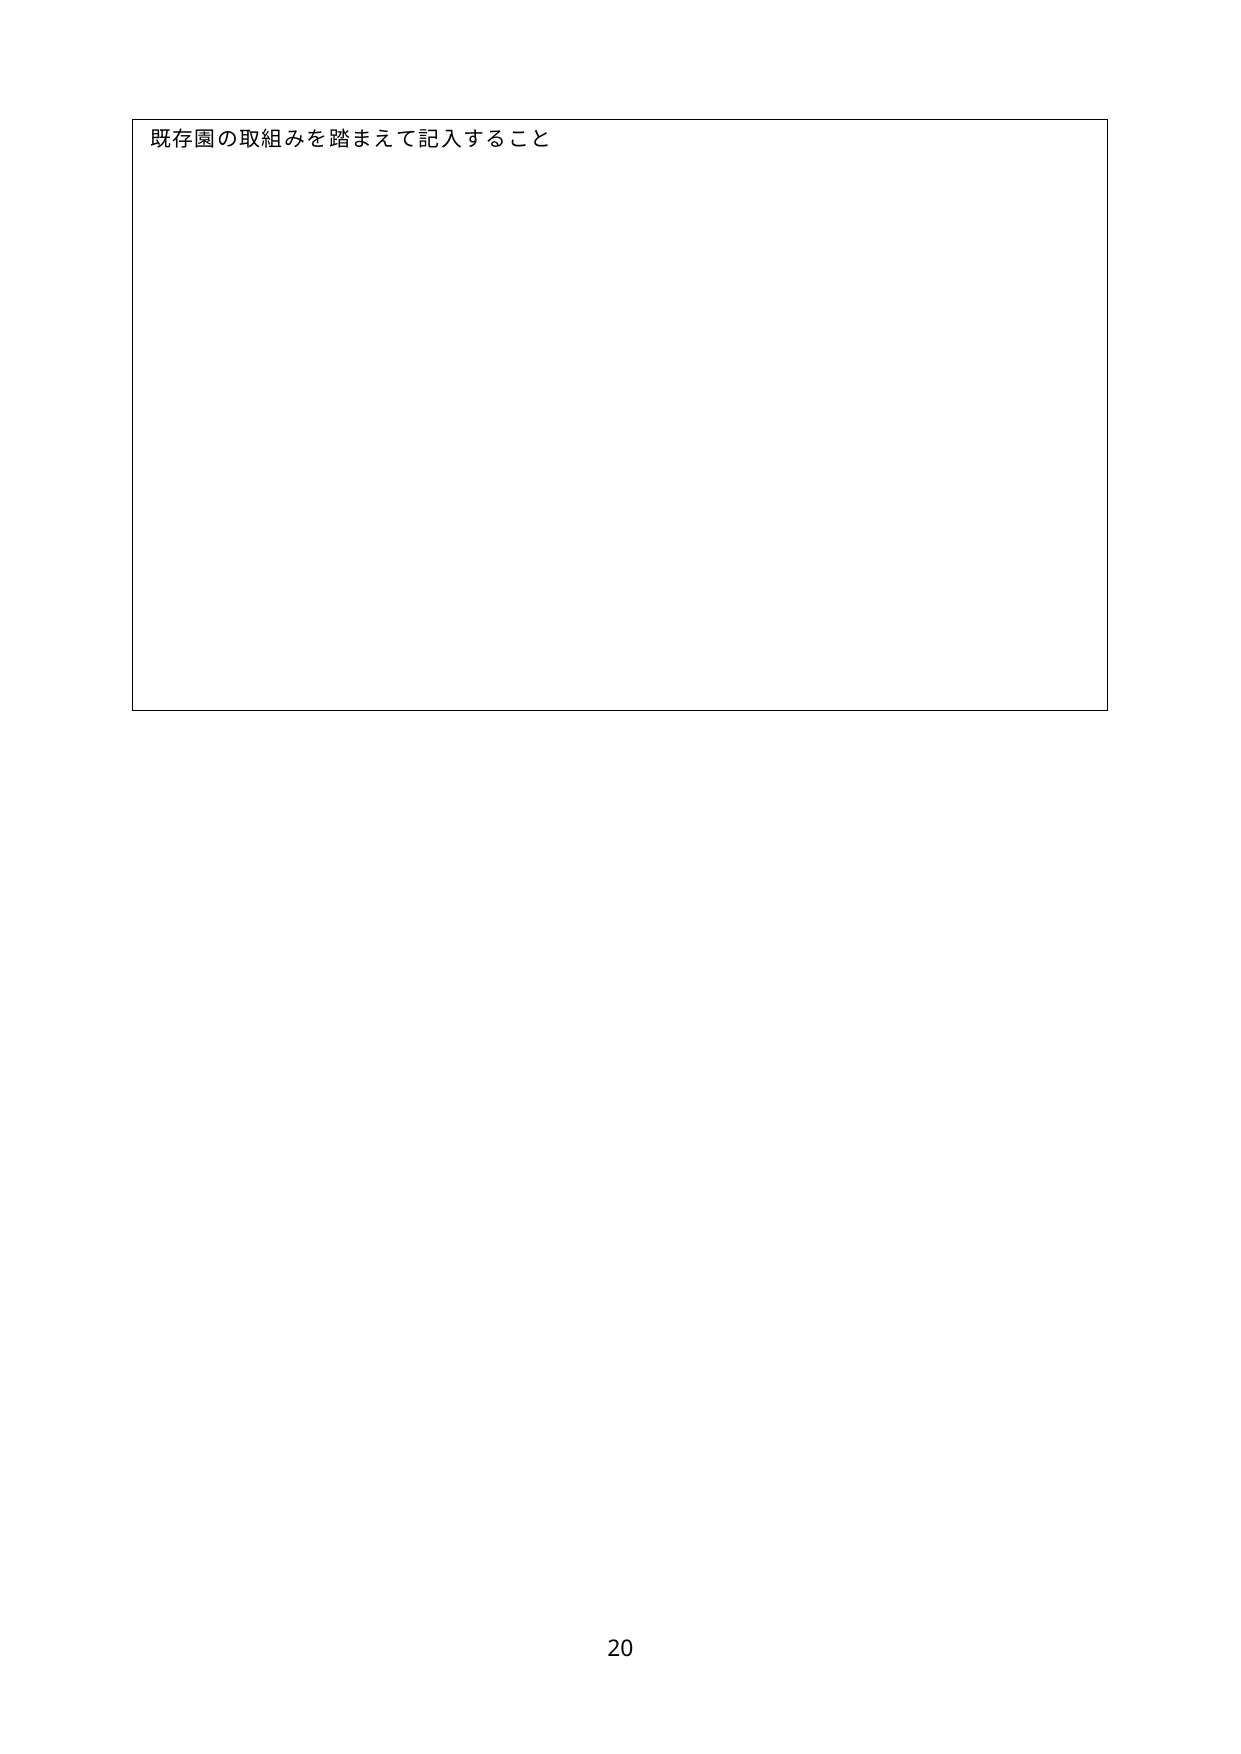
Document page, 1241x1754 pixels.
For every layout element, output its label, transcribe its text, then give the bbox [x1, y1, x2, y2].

table_cell 既存園の取組みを踏まえて記入すること [133, 120, 1107, 709]
